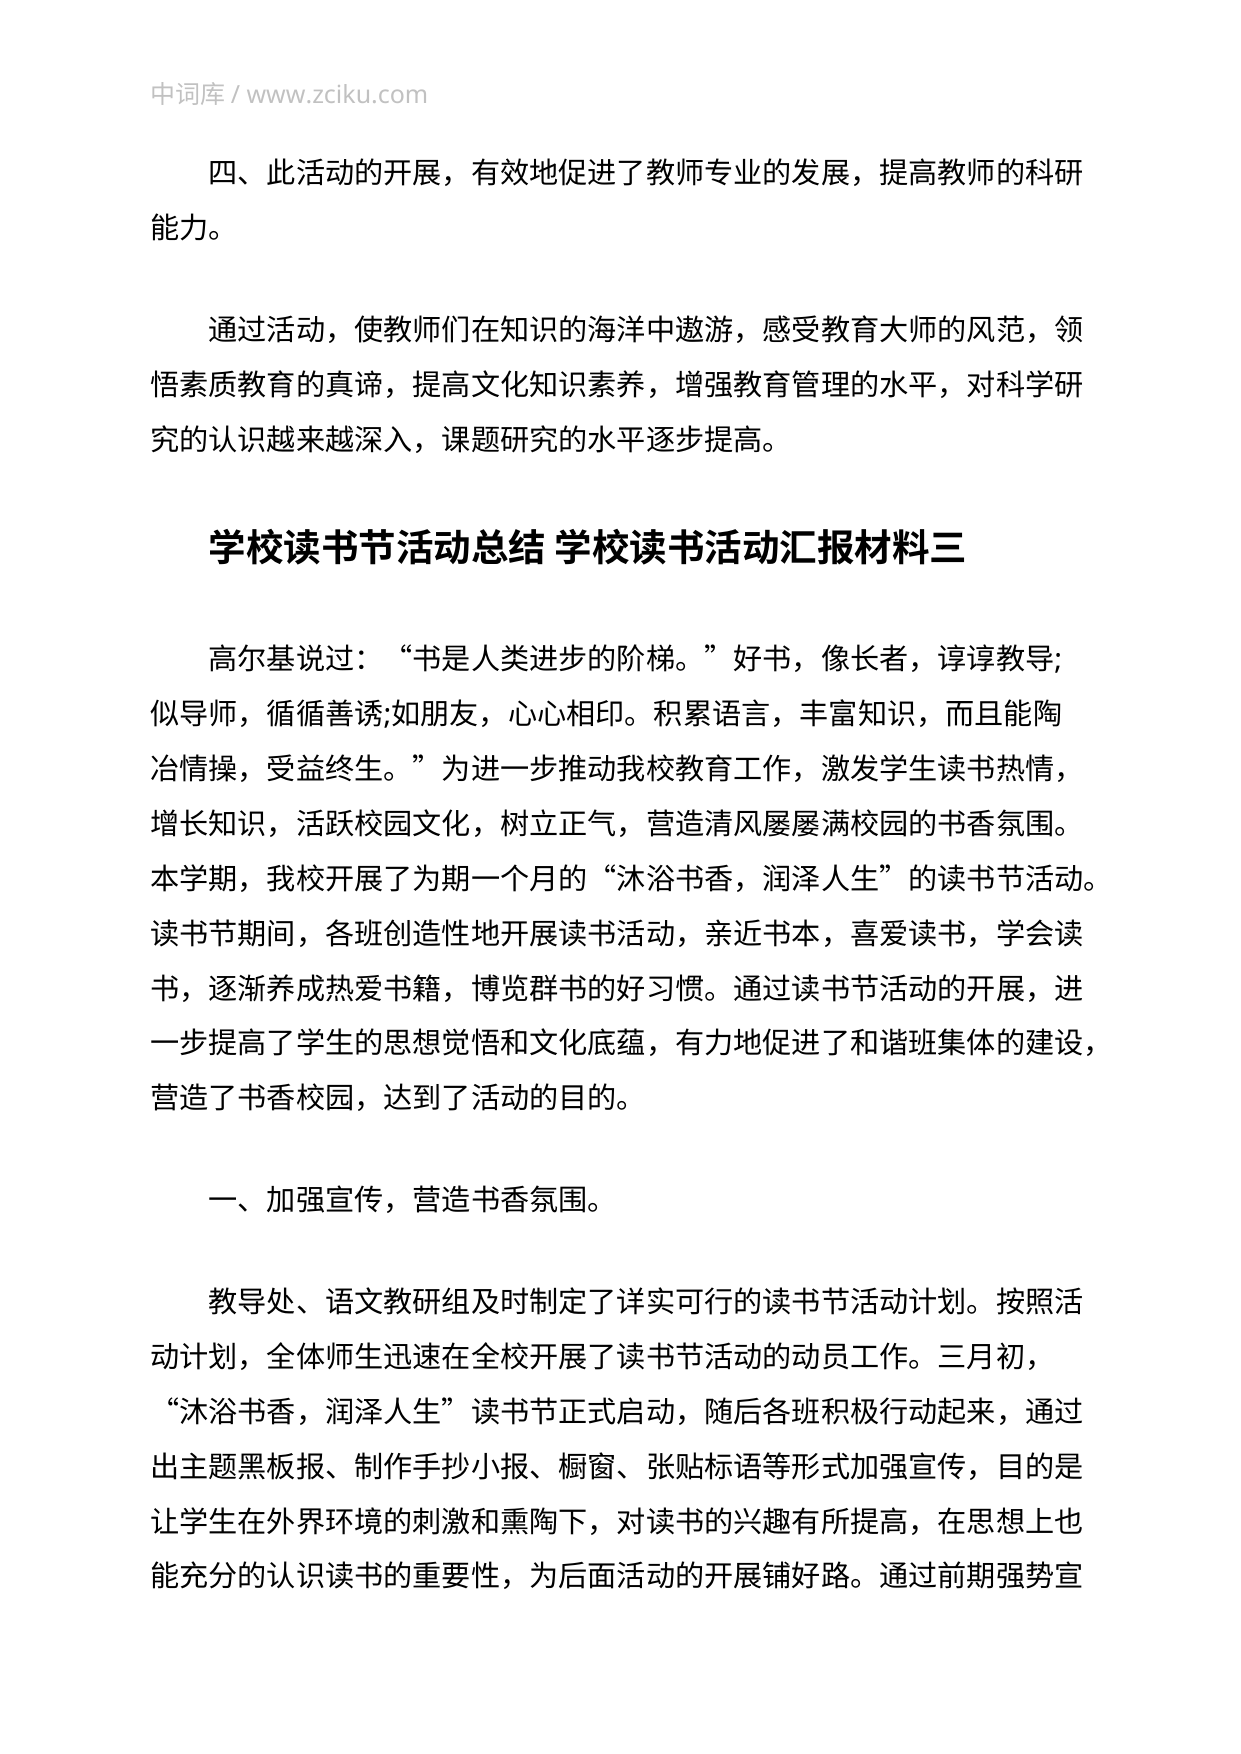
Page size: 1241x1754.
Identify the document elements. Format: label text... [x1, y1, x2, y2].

text 学校读书节活动总结 学校读书活动汇报材料三 [150, 518, 1090, 572]
text 一、加强宣传，营造书香氛围。 [150, 1177, 1090, 1219]
text 通过活动，使教师们在知识的海洋中遨游，感受教育大师的风范，领悟素质教育的真谛，提高文化知识素养，增强教育管理的水平，对科学研究的认识越来越深入，课题研究的水平逐步提高。 [150, 307, 1090, 459]
text 高尔基说过：“书是人类进步的阶梯。”好书，像长者，谆谆教导;似导师，循循善诱;如朋友，心心相印。积累语言，丰富知识，而且能陶冶情操，受益终生。”为进一步推动我校教育工作，激发学生读书热情，增长知识，活跃校园文化，树立正气，营造清风屡屡满校园的书香氛围。本学期，我校开展了为期一个月的“沐浴书香，润泽人生”的读书节活动。读书节期间，各班创造性地开展读书活动，亲近书本，喜爱读书，学会读书，逐渐养成热爱书籍，博览群书的好习惯。通过读书节活动的开展，进一步提高了学生的思想觉悟和文化底蕴，有力地促进了和谐班集体的建设，营造了书香校园，达到了活动的目的。 [150, 636, 1090, 1117]
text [150, 1278, 1090, 1595]
text 四、此活动的开展，有效地促进了教师专业的发展，提高教师的科研能力。 [150, 150, 1090, 247]
